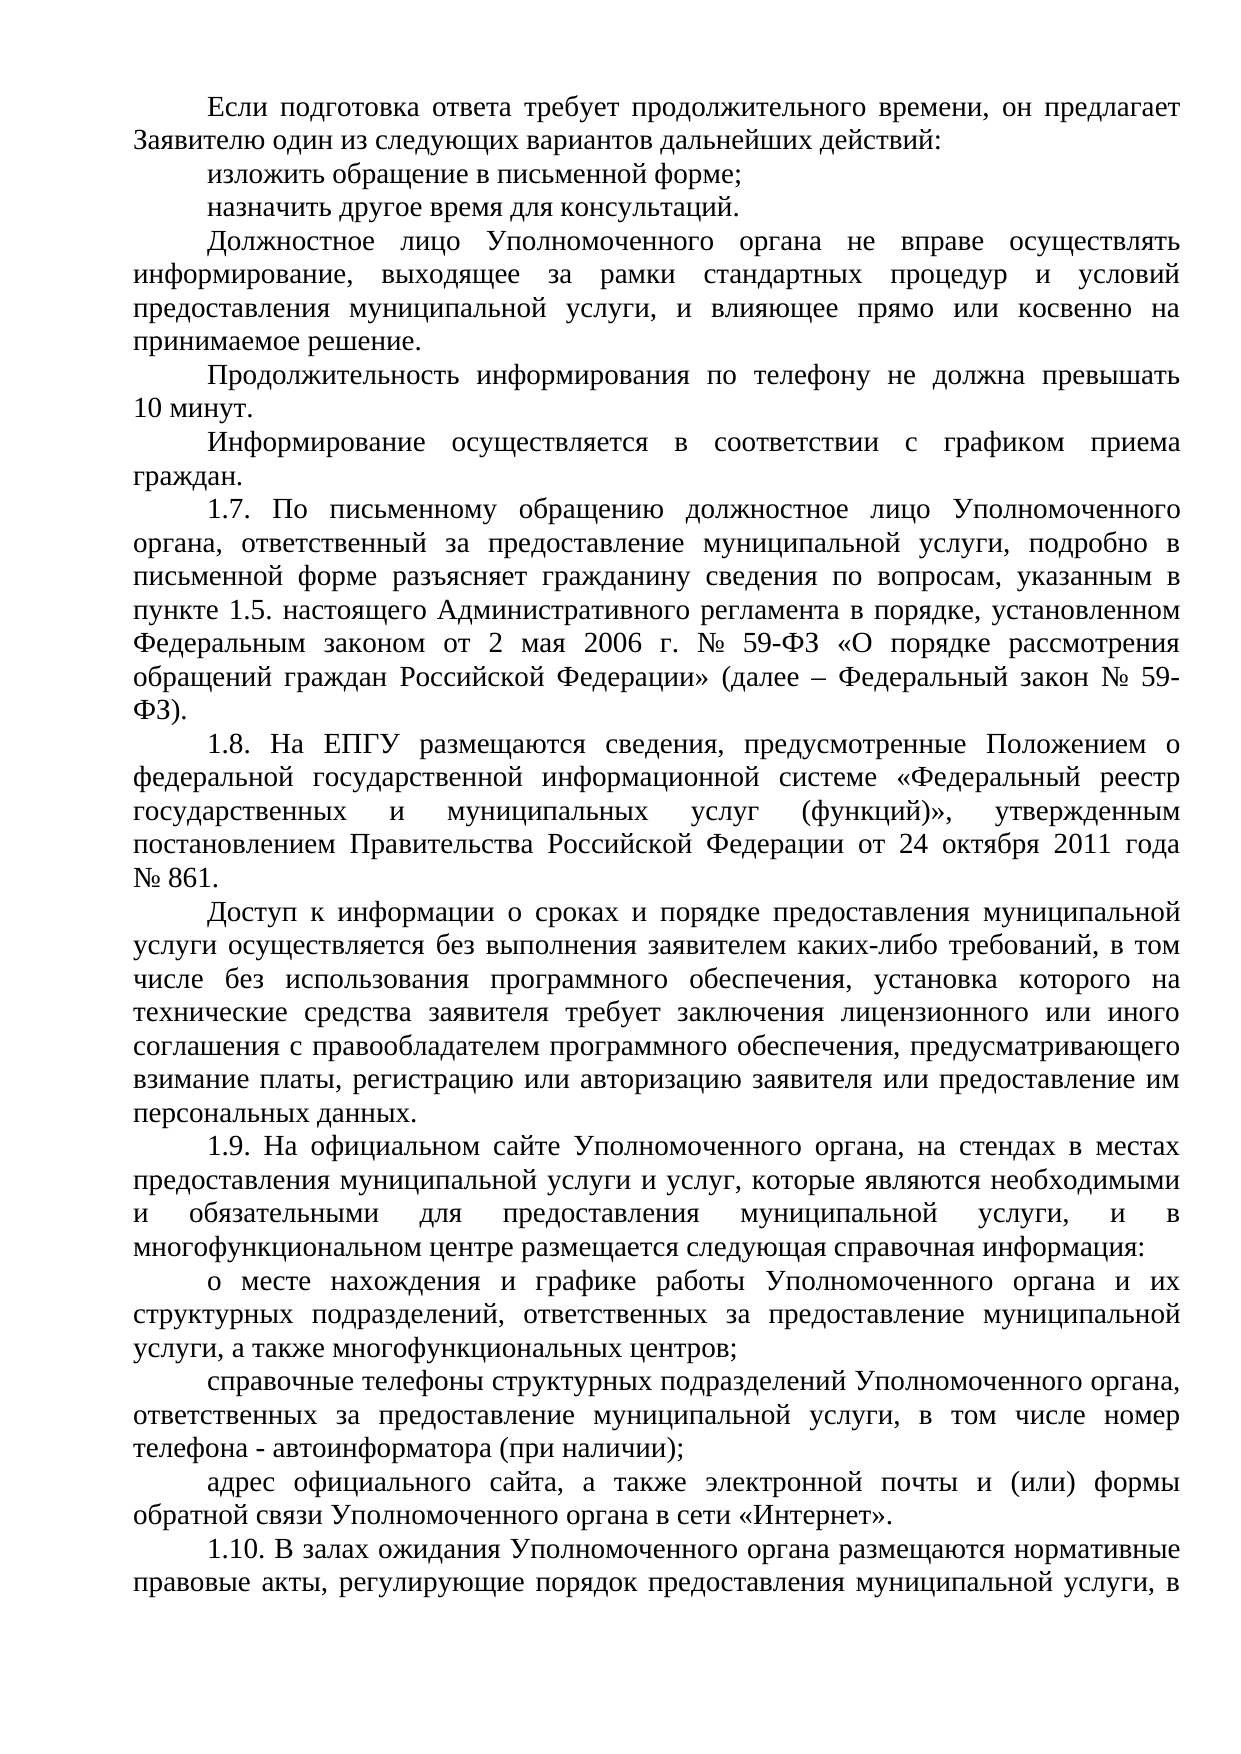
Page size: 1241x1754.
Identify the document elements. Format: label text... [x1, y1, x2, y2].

text Информирование осуществляется в соответствии с графиком приема граждан. [133, 424, 1181, 491]
text 1.8. На ЕПГУ размещаются сведения, предусмотренные Положением о федеральной государственной информационной системе «Федеральный реестр государственных и муниципальных услуг (функций)», утвержденным постановлением Правительства Российской Федерации от 24 октября 2011 года № 861. [133, 726, 1181, 894]
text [133, 1531, 1181, 1598]
text Если подготовка ответа требует продолжительного времени, он предлагает Заявителю один из следующих вариантов дальнейших действий: [133, 89, 1181, 156]
text 1.7. По письменному обращению должностное лицо Уполномоченного органа, ответственный за предоставление муниципальной услуги, подробно в письменной форме разъясняет гражданину сведения по вопросам, указанным в пункте 1.5. настоящего Административного регламента в порядке, установленном Федеральным законом от 2 мая 2006 г. № 59-ФЗ «О порядке рассмотрения обращений граждан Российской Федерации» (далее – Федеральный закон № 59-ФЗ). [133, 491, 1181, 726]
text справочные телефоны структурных подразделений Уполномоченного органа, ответственных за предоставление муниципальной услуги, в том числе номер телефона - автоинформатора (при наличии); [133, 1363, 1181, 1464]
text назначить другое время для консультаций. [133, 189, 1181, 223]
text Продолжительность информирования по телефону не должна превышать 10 минут. [133, 357, 1181, 424]
text адрес официального сайта, а также электронной почты и (или) формы обратной связи Уполномоченного органа в сети «Интернет». [133, 1464, 1181, 1531]
text о месте нахождения и графике работы Уполномоченного органа и их структурных подразделений, ответственных за предоставление муниципальной услуги, а также многофункциональных центров; [133, 1263, 1181, 1363]
text Должностное лицо Уполномоченного органа не вправе осуществлять информирование, выходящее за рамки стандартных процедур и условий предоставления муниципальной услуги, и влияющее прямо или косвенно на принимаемое решение. [133, 223, 1181, 357]
text 1.9. На официальном сайте Уполномоченного органа, на стендах в местах предоставления муниципальной услуги и услуг, которые являются необходимыми и обязательными для предоставления муниципальной услуги, и в многофункциональном центре размещается следующая справочная информация: [133, 1128, 1181, 1263]
text изложить обращение в письменной форме; [133, 156, 1181, 189]
text Доступ к информации о сроках и порядке предоставления муниципальной услуги осуществляется без выполнения заявителем каких-либо требований, в том числе без использования программного обеспечения, установка которого на технические средства заявителя требует заключения лицензионного или иного соглашения с правообладателем программного обеспечения, предусматривающего взимание платы, регистрацию или авторизацию заявителя или предоставление им персональных данных. [133, 894, 1181, 1128]
